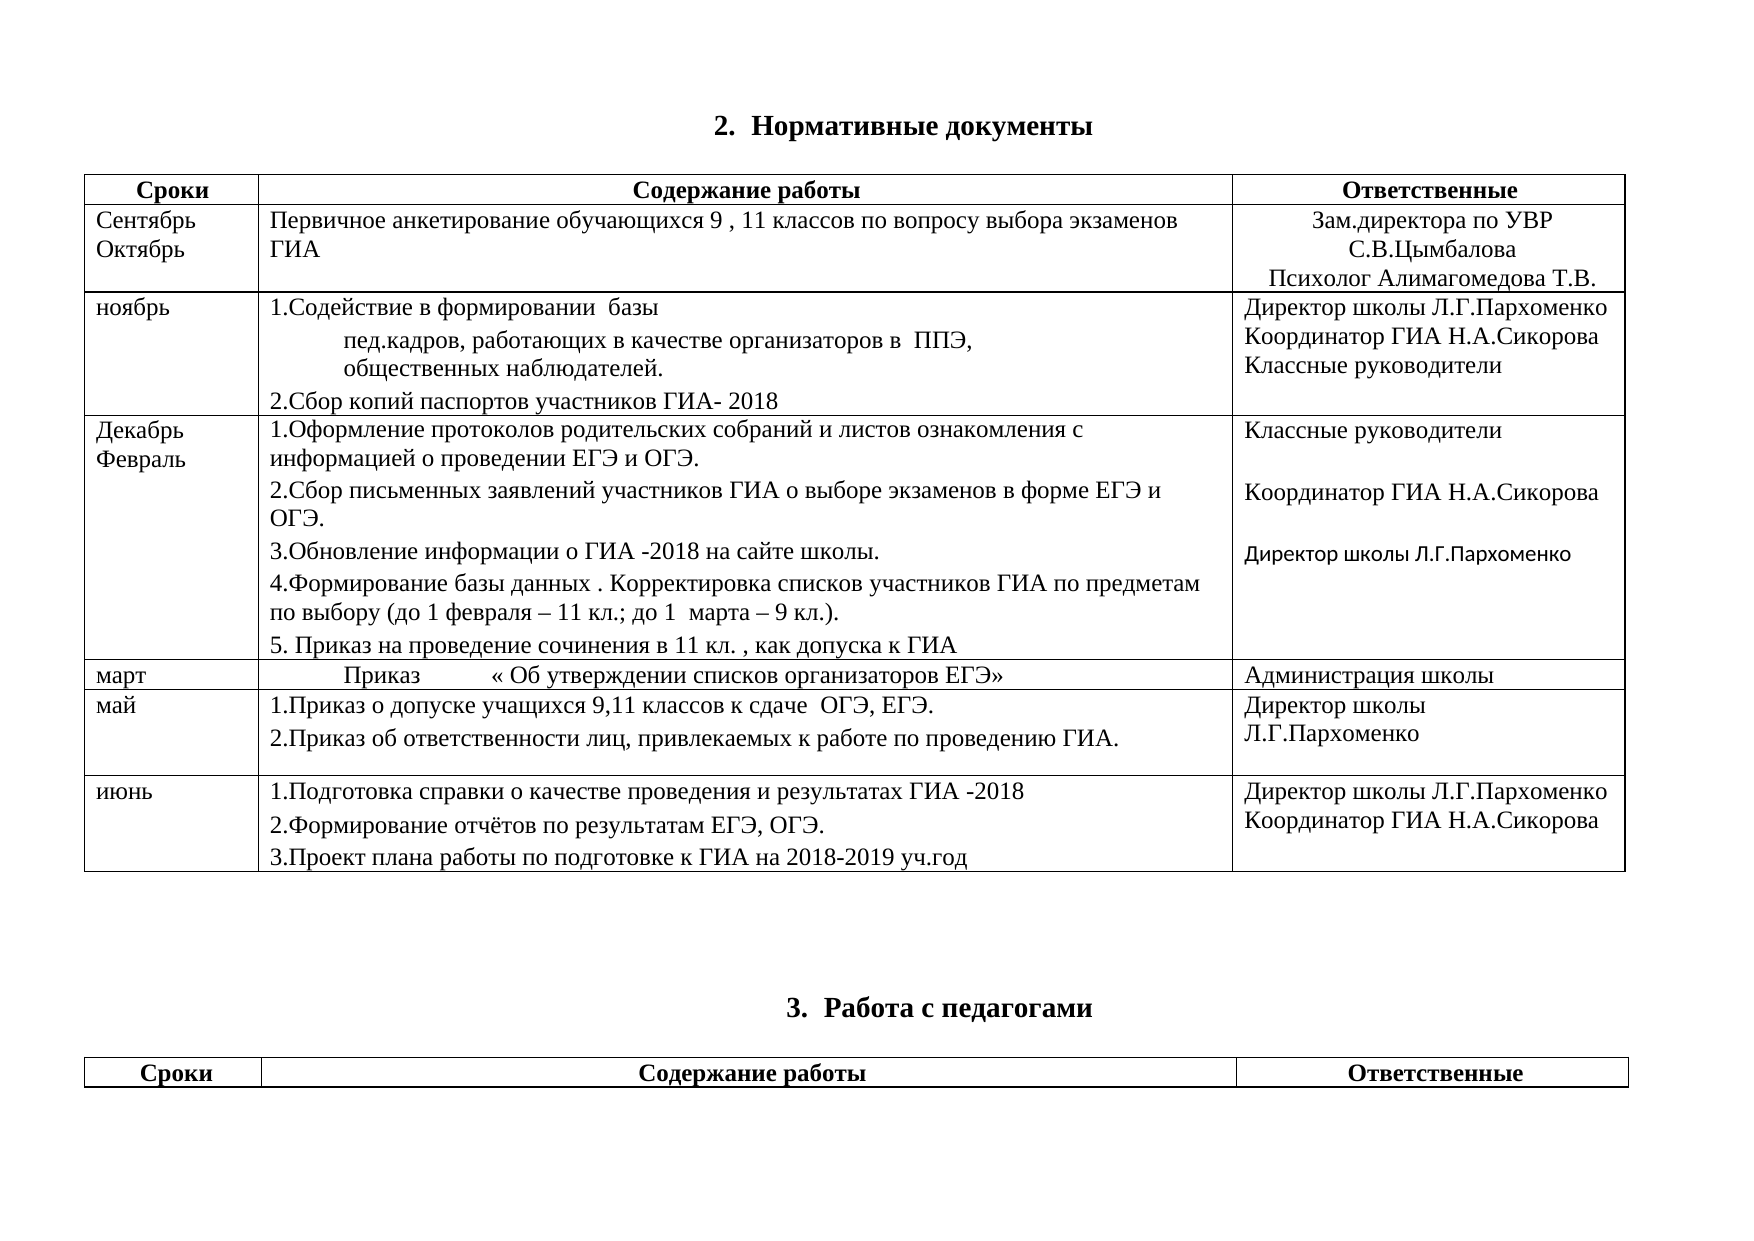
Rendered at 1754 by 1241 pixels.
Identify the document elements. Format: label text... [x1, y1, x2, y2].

table_header Содержание работы [262, 1058, 1236, 1086]
table_header Сроки [85, 175, 258, 204]
table_header Ответственные [1237, 1058, 1628, 1086]
list Нормативные документы [118, 108, 1093, 141]
table_header Содержание работы [259, 175, 1232, 204]
table_cell Директор школы Л.Г.Пархоменко [1233, 690, 1624, 775]
table_cell Первичное анкетирование обучающихся 9 , 11 классов по вопросу выбора экзаменов ГИА [259, 205, 1232, 291]
table_cell Приказ « Об утверждении списков организаторов ЕГЭ» [259, 660, 1232, 689]
table_cell Декабрь Февраль [85, 416, 258, 659]
table_cell март [85, 660, 258, 689]
table_cell Директор школы Л.Г.Пархоменко Координатор ГИА Н.А.Сикорова [1233, 776, 1624, 871]
table_cell 1.Подготовка справки о качестве проведения и результатах ГИА -2018 2.Формирование отчётов по результатам ЕГЭ, ОГЭ. 3.Проект плана работы по подготовке к ГИА на 2018-2019 уч.год [259, 776, 1232, 871]
table_cell Директор школы Л.Г.Пархоменко Координатор ГИА Н.А.Сикорова Классные руководители [1233, 293, 1624, 414]
table_cell июнь [85, 776, 258, 871]
table_cell ноябрь [85, 293, 258, 414]
table_cell май [85, 690, 258, 775]
table_cell 1.Содействие в формировании базы пед.кадров, работающих в качестве организаторов в ППЭ, общественных наблюдателей. 2.Сбор копий паспортов участников ГИА- 2018 [259, 293, 1232, 414]
table_header Сроки [85, 1058, 261, 1086]
list Работа с педагогами [118, 990, 1093, 1023]
table_cell Зам.директора по УВР С.В.Цымбалова Психолог Алимагомедова Т.В. [1233, 205, 1624, 291]
table_cell 1.Оформление протоколов родительских собраний и листов ознакомления с информацией о проведении ЕГЭ и ОГЭ. 2.Сбор письменных заявлений участников ГИА о выборе экзаменов в форме ЕГЭ и ОГЭ. 3.Обновление информации о ГИА -2018 на сайте школы. 4.Формирование базы данных . Корректировка списков участников ГИА по предметам по выбору (до 1 февраля – 11 кл.; до 1 марта – 9 кл.). 5. Приказ на проведение сочинения в 11 кл. , как допуска к ГИА [259, 416, 1232, 659]
table_cell Классные руководители Координатор ГИА Н.А.Сикорова Директор школы Л.Г.Пархоменко [1233, 416, 1624, 659]
table_cell 1.Приказ о допуске учащихся 9,11 классов к сдаче ОГЭ, ЕГЭ. 2.Приказ об ответственности лиц, привлекаемых к работе по проведению ГИА. [259, 690, 1232, 775]
table_cell Администрация школы [1233, 660, 1624, 689]
table_header Ответственные [1233, 175, 1624, 204]
table_cell Сентябрь Октябрь [85, 205, 258, 291]
